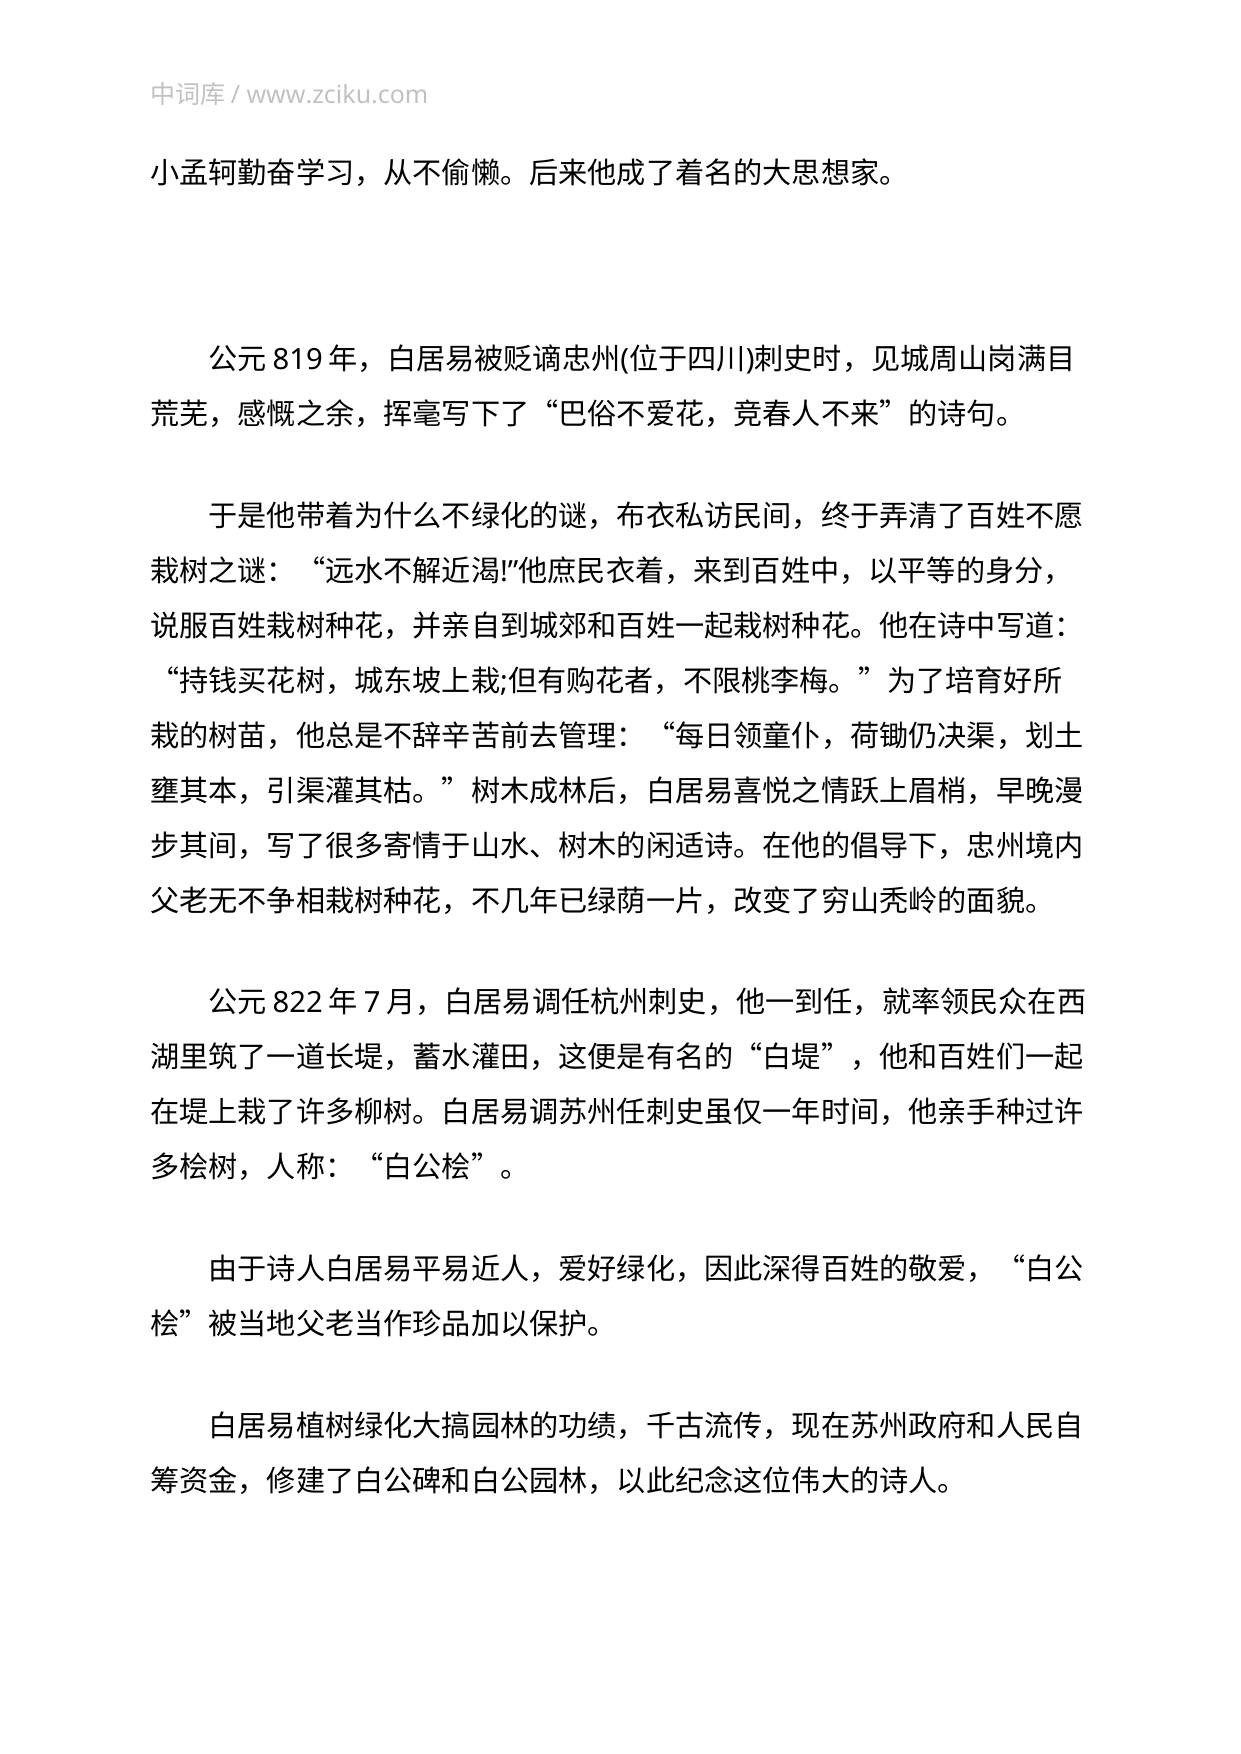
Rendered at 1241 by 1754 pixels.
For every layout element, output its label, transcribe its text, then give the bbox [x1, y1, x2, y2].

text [150, 150, 1090, 192]
text 公元819年，白居易被贬谪忠州(位于四川)刺史时，见城周山岗满目荒芜，感慨之余，挥毫写下了“巴俗不爱花，竞春人不来”的诗句。 [150, 336, 1090, 433]
text 白居易植树绿化大搞园林的功绩，千古流传，现在苏州政府和人民自筹资金，修建了白公碑和白公园林，以此纪念这位伟大的诗人。 [150, 1402, 1090, 1499]
text 公元822年7月，白居易调任杭州刺史，他一到任，就率领民众在西湖里筑了一道长堤，蓄水灌田，这便是有名的“白堤”，他和百姓们一起在堤上栽了许多柳树。白居易调苏州任刺史虽仅一年时间，他亲手种过许多桧树，人称：“白公桧”。 [150, 979, 1090, 1186]
text 由于诗人白居易平易近人，爱好绿化，因此深得百姓的敬爱，“白公桧”被当地父老当作珍品加以保护。 [150, 1246, 1090, 1343]
text 于是他带着为什么不绿化的谜，布衣私访民间，终于弄清了百姓不愿栽树之谜：“远水不解近渴!”他庶民衣着，来到百姓中，以平等的身分，说服百姓栽树种花，并亲自到城郊和百姓一起栽树种花。他在诗中写道：“持钱买花树，城东坡上栽;但有购花者，不限桃李梅。”为了培育好所栽的树苗，他总是不辞辛苦前去管理：“每日领童仆，荷锄仍决渠，划土壅其本，引渠灌其枯。”树木成林后，白居易喜悦之情跃上眉梢，早晚漫步其间，写了很多寄情于山水、树木的闲适诗。在他的倡导下，忠州境内父老无不争相栽树种花，不几年已绿荫一片，改变了穷山秃岭的面貌。 [150, 493, 1090, 919]
